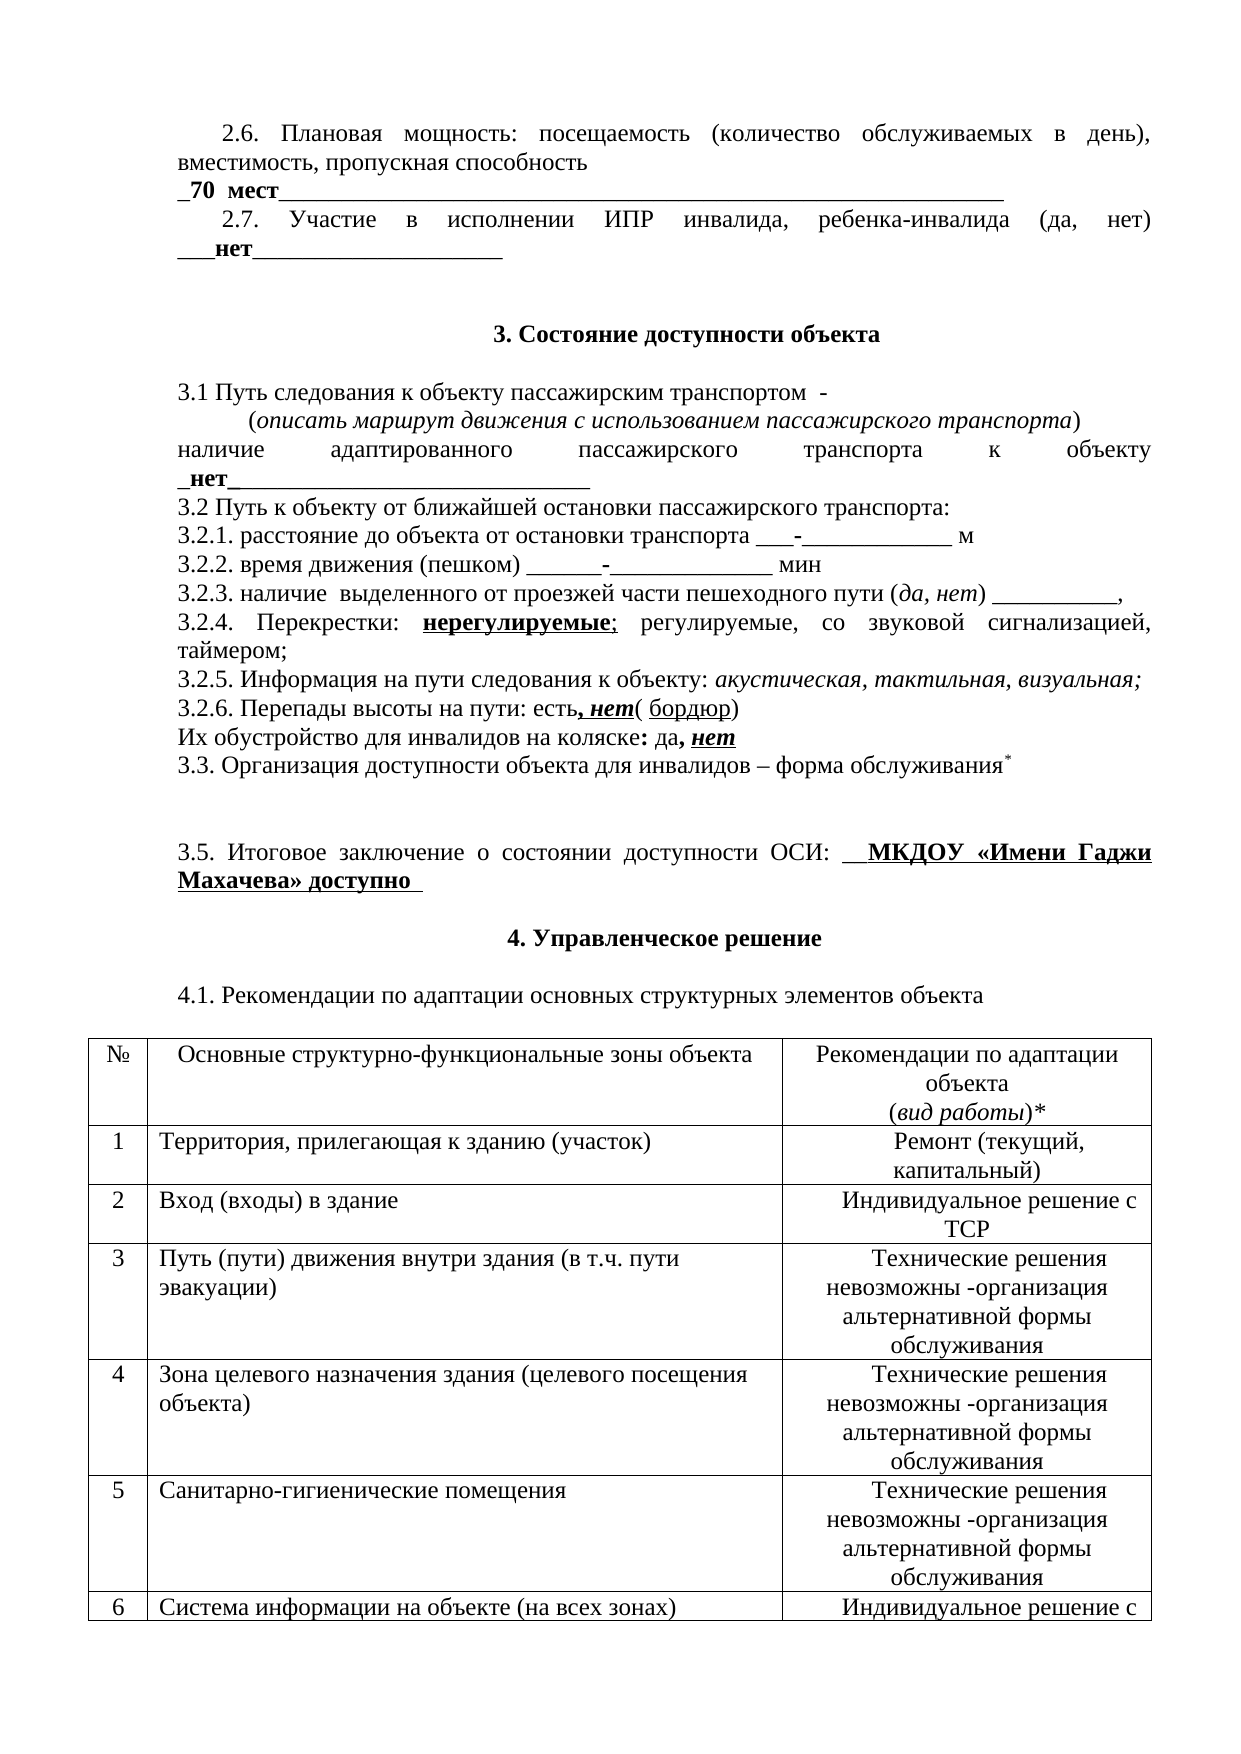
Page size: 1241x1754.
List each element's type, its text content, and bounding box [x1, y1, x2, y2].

text 3.1 Путь следования к объекту пассажирским транспортом - [177, 377, 1152, 406]
table_cell Территория, прилегающая к зданию (участок) [148, 1126, 782, 1184]
text 3.2.6. Перепады высоты на пути: есть, нет( бордюр) [177, 693, 1152, 722]
text 3.2.5. Информация на пути следования к объекту: акустическая, тактильная, визуальная; [177, 664, 1152, 693]
text 3.5. Итоговое заключение о состоянии доступности ОСИ: __МКДОУ «Имени Гаджи Махачева» доступно [177, 837, 1152, 894]
table_header Основные структурно-функциональные зоны объекта [148, 1039, 782, 1125]
text 3. Состояние доступности объекта [177, 319, 1152, 348]
text 3.2.1. расстояние до объекта от остановки транспорта ___-____________ м [177, 521, 1152, 549]
table_cell Санитарно-гигиенические помещения [148, 1476, 782, 1591]
text 2.7. Участие в исполнении ИПР инвалида, ребенка-инвалида (да, нет) ___нет____________________ [177, 204, 1152, 262]
text 3.3. Организация доступности объекта для инвалидов – форма обслуживания* [177, 751, 1152, 779]
table_cell Путь (пути) движения внутри здания (в т.ч. пути эвакуации) [148, 1244, 782, 1358]
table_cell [783, 1592, 1151, 1620]
text 3.2.3. наличие выделенного от проезжей части пешеходного пути (да, нет) __________, [177, 578, 1152, 607]
table_cell 5 [89, 1476, 147, 1591]
table_cell Зона целевого назначения здания (целевого посещения объекта) [148, 1360, 782, 1474]
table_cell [148, 1592, 782, 1620]
table_cell 4 [89, 1360, 147, 1474]
text наличие адаптированного пассажирского транспорта к объекту _нет_____________________________ [177, 434, 1152, 492]
text 4.1. Рекомендации по адаптации основных структурных элементов объекта [177, 981, 1152, 1009]
text 3.2 Путь к объекту от ближайшей остановки пассажирского транспорта: [177, 492, 1152, 521]
table_cell Технические решения невозможны -организация альтернативной формы обслуживания [783, 1244, 1151, 1358]
table_cell 2 [89, 1185, 147, 1242]
table_cell 6 [89, 1592, 147, 1620]
table_header № [89, 1039, 147, 1125]
table_cell Ремонт (текущий, капитальный) [783, 1126, 1151, 1184]
table_cell 3 [89, 1244, 147, 1358]
table_cell Вход (входы) в здание [148, 1185, 782, 1242]
text _70 мест__________________________________________________________ [177, 176, 1152, 204]
table_cell 1 [89, 1126, 147, 1184]
text 3.2.4. Перекрестки: нерегулируемые; регулируемые, со звуковой сигнализацией, таймером; [177, 607, 1152, 664]
text (описать маршрут движения с использованием пассажирского транспорта) [177, 406, 1152, 434]
text 4. Управленческое решение [177, 923, 1152, 952]
table_cell Индивидуальное решение с ТСР [783, 1185, 1151, 1242]
text 3.2.2. время движения (пешком) ______-_____________ мин [177, 549, 1152, 578]
table_cell Технические решения невозможны -организация альтернативной формы обслуживания [783, 1476, 1151, 1591]
table_header Рекомендации по адаптации объекта (вид работы)* [783, 1039, 1151, 1125]
table_cell Технические решения невозможны -организация альтернативной формы обслуживания [783, 1360, 1151, 1474]
text 2.6. Плановая мощность: посещаемость (количество обслуживаемых в день), вместимость, пропускная способность [177, 118, 1152, 176]
text Их обустройство для инвалидов на коляске: да, нет [177, 722, 1152, 751]
